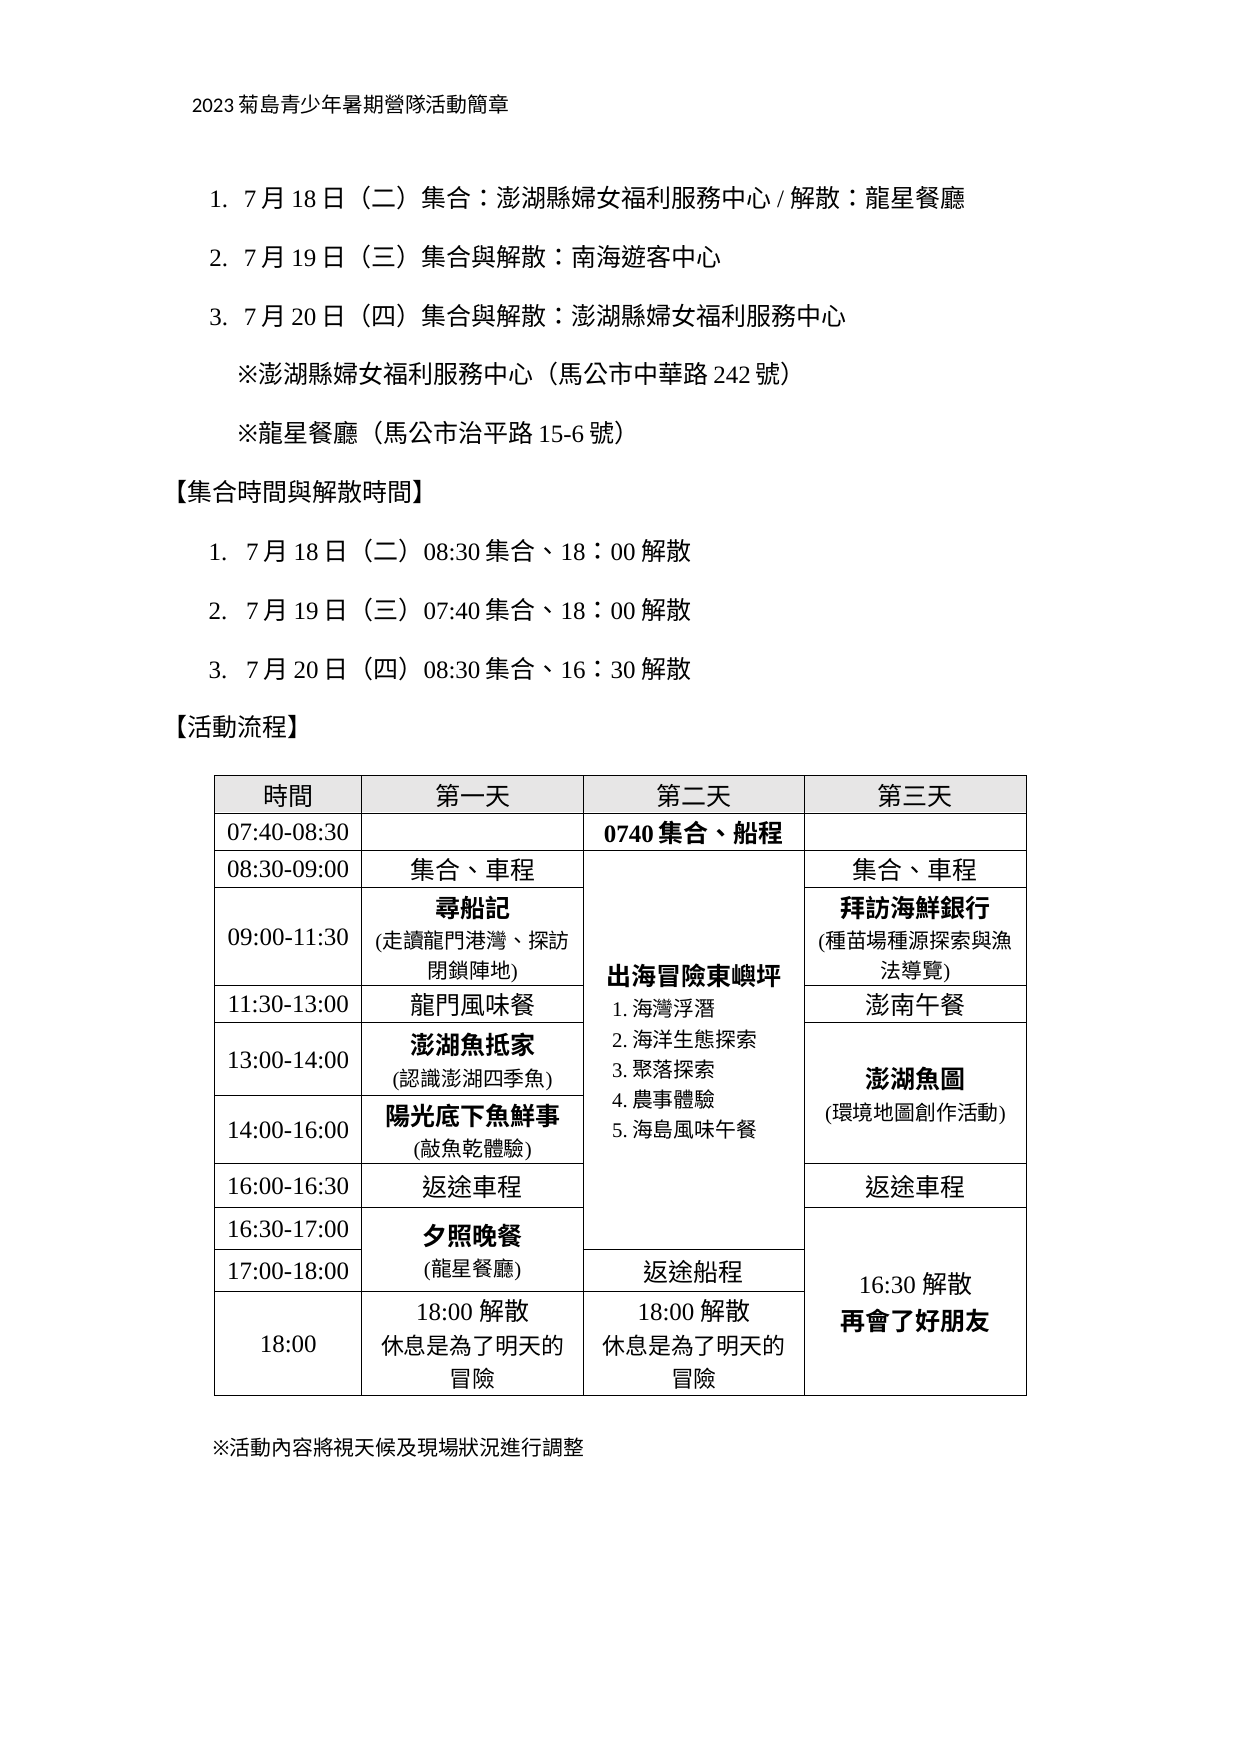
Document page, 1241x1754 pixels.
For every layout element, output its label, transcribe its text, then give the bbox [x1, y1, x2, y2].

table_cell 陽光底下魚鮮事 (敲魚乾體驗) [362, 1096, 583, 1162]
table_cell 返途車程 [362, 1164, 583, 1207]
text ※龍星餐廳（馬公市治平路15-6號） [237, 412, 1090, 452]
text ※活動內容將視天候及現場狀況進行調整 [150, 1426, 1090, 1466]
table_cell 夕照晚餐 (龍星餐廳) [362, 1208, 583, 1291]
table_cell 11:30-13:00 [215, 986, 361, 1022]
table_cell 返途車程 [805, 1164, 1026, 1207]
text ※澎湖縣婦女福利服務中心（馬公市中華路242號） [237, 353, 1090, 393]
text 【集合時間與解散時間】 [150, 471, 1090, 511]
list 7月18日（二）集合：澎湖縣婦女福利服務中心 / 解散：龍星餐廳 [209, 177, 1090, 216]
list 7月20日（四）集合與解散：澎湖縣婦女福利服務中心 [209, 294, 1090, 334]
table_cell 集合、車程 [362, 851, 583, 887]
table_cell 拜訪海鮮銀行 (種苗場種源探索與漁法導覽) [805, 888, 1026, 985]
table_header 時間 [215, 776, 361, 812]
table_cell [362, 814, 583, 850]
table_cell 09:00-11:30 [215, 888, 361, 985]
table_cell 出海冒險東嶼坪 海灣浮潛 海洋生態探索 聚落探索 農事體驗 海島風味午餐 [584, 851, 804, 1249]
table_cell 集合、車程 [805, 851, 1026, 887]
list 7月19日（三）07:40集合、18：00 解散 [208, 588, 1090, 628]
list 7月19日（三）集合與解散：南海遊客中心 [209, 235, 1090, 275]
table_cell 0740集合、船程 [584, 814, 804, 850]
table_cell 14:00-16:00 [215, 1096, 361, 1162]
table_cell 尋船記 (走讀龍門港灣、探訪閉鎖陣地) [362, 888, 583, 985]
table_header 第三天 [805, 776, 1026, 812]
table_cell 返途船程 [584, 1250, 804, 1291]
table_cell [805, 814, 1026, 850]
table_cell 16:30-17:00 [215, 1208, 361, 1249]
table_cell 17:00-18:00 [215, 1250, 361, 1291]
table_cell 龍門風味餐 [362, 986, 583, 1022]
table_cell 16:00-16:30 [215, 1164, 361, 1207]
table_cell 18:00 解散 休息是為了明天的冒險 [584, 1292, 804, 1394]
table_cell 澎南午餐 [805, 986, 1026, 1022]
table_cell 16:30 解散 再會了好朋友 [805, 1208, 1026, 1394]
table_cell 08:30-09:00 [215, 851, 361, 887]
list 7月20日（四）08:30集合、16：30 解散 [208, 647, 1090, 687]
text 【活動流程】 [150, 706, 1090, 746]
table_cell 18:00 [215, 1292, 361, 1394]
table_header 第二天 [584, 776, 804, 812]
table_cell 07:40-08:30 [215, 814, 361, 850]
table_cell 澎湖魚抵家 (認識澎湖四季魚) [362, 1023, 583, 1095]
table_cell 18:00 解散 休息是為了明天的冒險 [362, 1292, 583, 1394]
table_cell 13:00-14:00 [215, 1023, 361, 1095]
list 7月18日（二）08:30集合、18：00 解散 [208, 530, 1090, 569]
table_cell 澎湖魚圖 (環境地圖創作活動) [805, 1023, 1026, 1162]
table_header 第一天 [362, 776, 583, 812]
